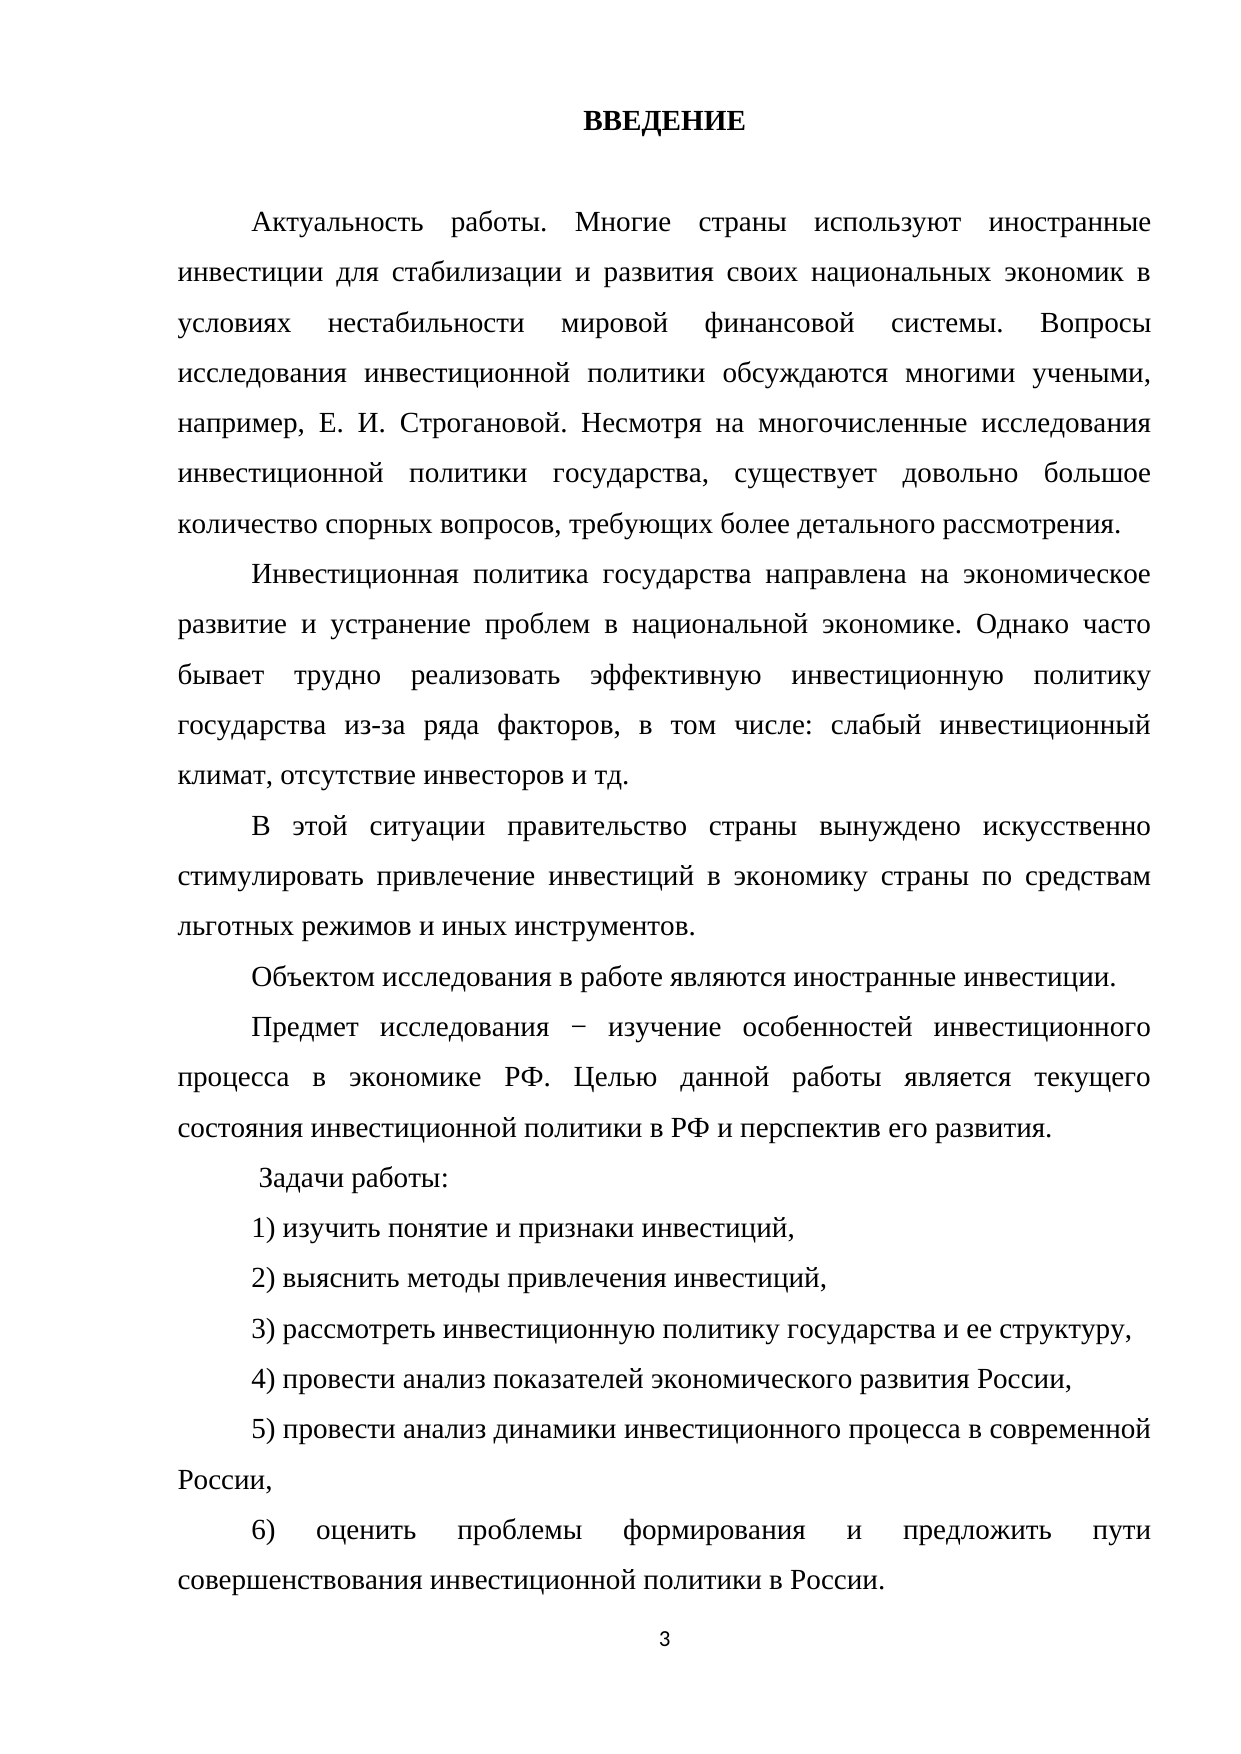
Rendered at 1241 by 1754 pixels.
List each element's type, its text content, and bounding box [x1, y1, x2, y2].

text 6) оценить проблемы формирования и предложить пути совершенствования инвестиционной политики в России. [177, 1512, 1152, 1596]
text 1) изучить понятие и признаки инвестиций, [177, 1210, 1152, 1244]
text Задачи работы: [177, 1160, 1152, 1193]
text 5) провести анализ динамики инвестиционного процесса в современной России, [177, 1412, 1152, 1495]
text 3) рассмотреть инвестиционную политику государства и ее структуру, [177, 1311, 1152, 1344]
text Инвестиционная политика государства направлена на экономическое развитие и устранение проблем в национальной экономике. Однако часто бывает трудно реализовать эффективную инвестиционную политику государства из-за ряда факторов, в том числе: слабый инвестиционный климат, отсутствие инвесторов и тд. [177, 556, 1152, 791]
text ВВЕДЕНИЕ [177, 103, 1152, 137]
text 4) провести анализ показателей экономического развития России, [177, 1361, 1152, 1395]
text Предмет исследования − изучение особенностей инвестиционного процесса в экономике РФ. Целью данной работы является текущего состояния инвестиционной политики в РФ и перспектив его развития. [177, 1009, 1152, 1143]
text Актуальность работы. Многие страны используют иностранные инвестиции для стабилизации и развития своих национальных экономик в условиях нестабильности мировой финансовой системы. Вопросы исследования инвестиционной политики обсуждаются многими учеными, например, Е. И. Строгановой. Несмотря на многочисленные исследования инвестиционной политики государства, существует довольно большое количество спорных вопросов, требующих более детального рассмотрения. [177, 204, 1152, 539]
text В этой ситуации правительство страны вынуждено искусственно стимулировать привлечение инвестиций в экономику страны по средствам льготных режимов и иных инструментов. [177, 808, 1152, 942]
text 2) выяснить методы привлечения инвестиций, [177, 1261, 1152, 1294]
text Объектом исследования в работе являются иностранные инвестиции. [177, 959, 1152, 992]
